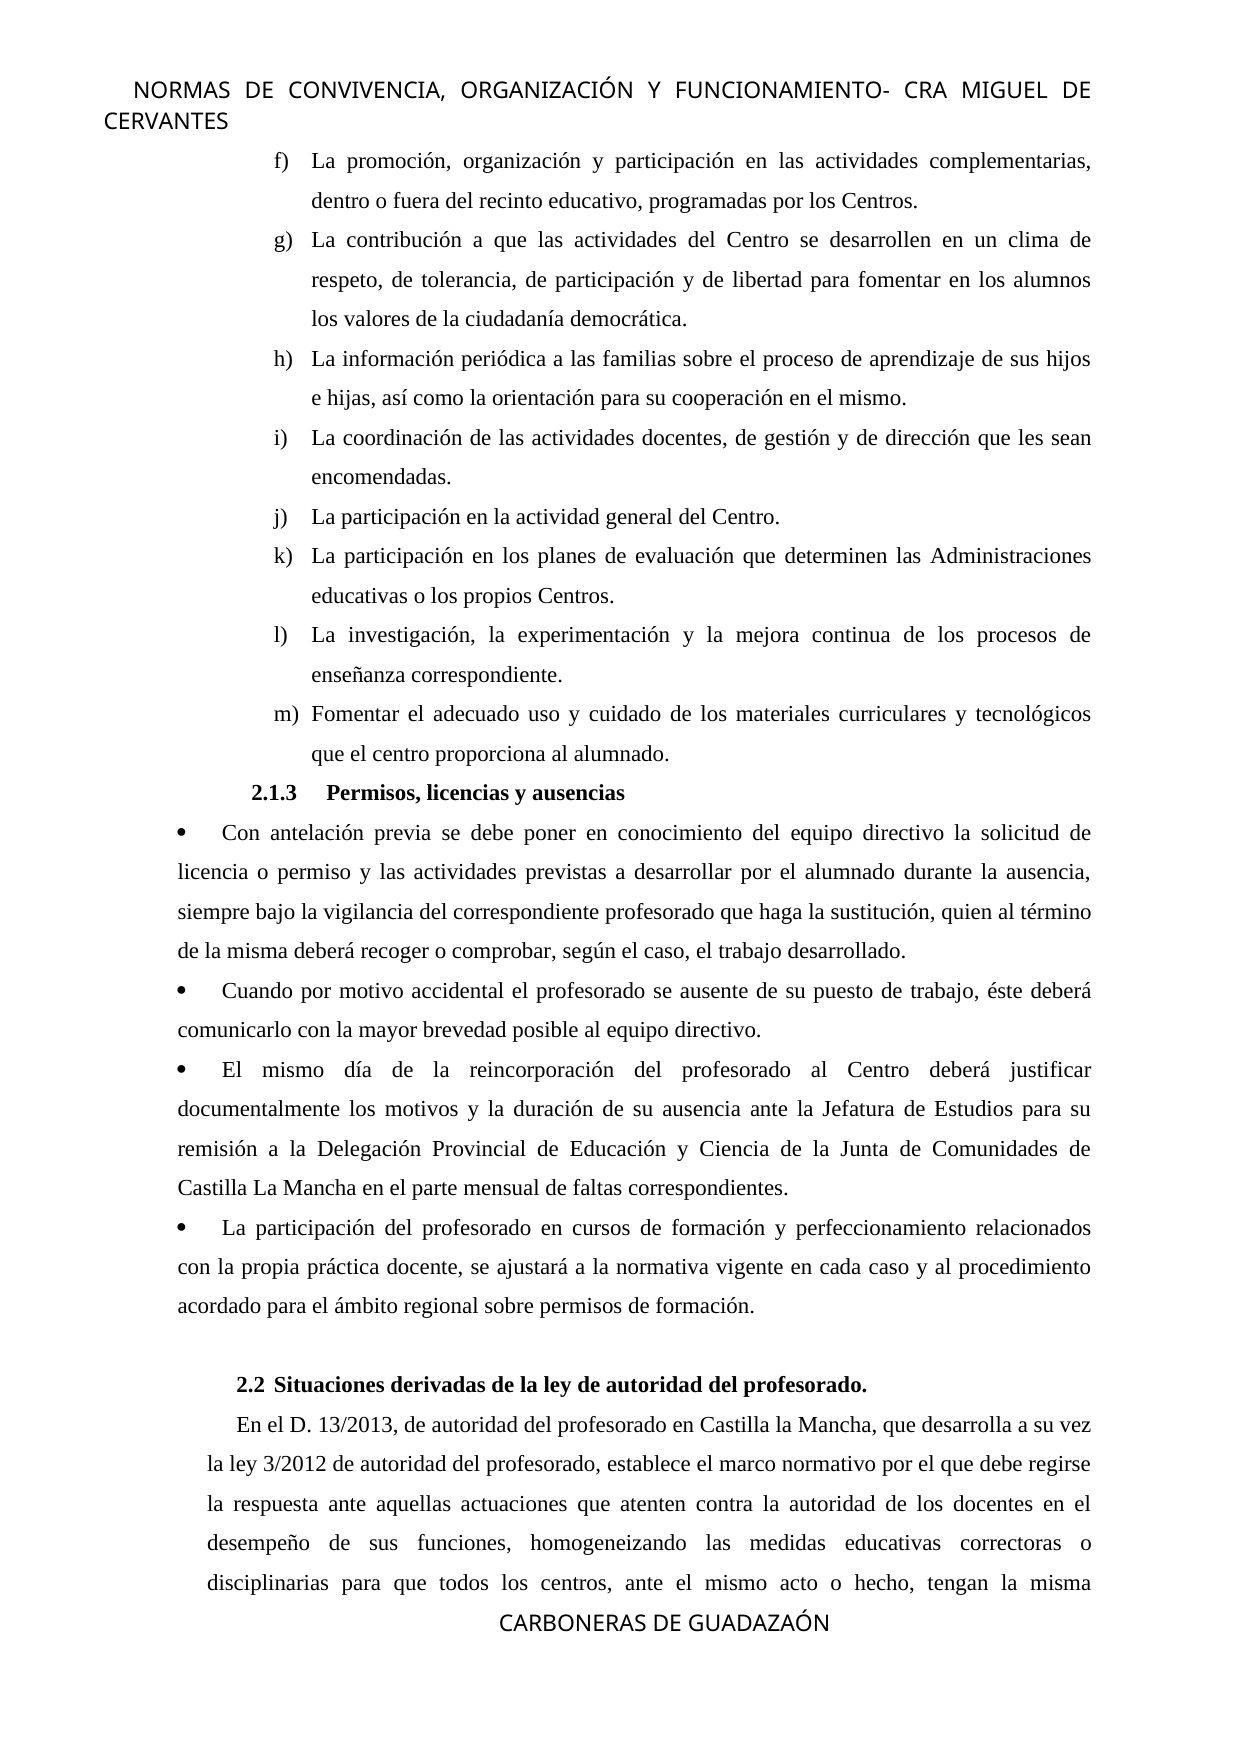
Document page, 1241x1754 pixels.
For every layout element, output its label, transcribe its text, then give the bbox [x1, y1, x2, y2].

list La coordinación de las actividades docentes, de gestión y de dirección que les sean encomendadas. [274, 424, 1093, 490]
list La promoción, organización y participación en las actividades complementarias, dentro o fuera del recinto educativo, programadas por los Centros. [274, 148, 1093, 213]
subtitle Situaciones derivadas de la ley de autoridad del profesorado. [236, 1371, 1093, 1398]
list Fomentar el adecuado uso y cuidado de los materiales curriculares y tecnológicos que el centro proporciona al alumnado. [274, 700, 1093, 766]
list La contribución a que las actividades del Centro se desarrollen en un clima de respeto, de tolerancia, de participación y de libertad para fomentar en los alumnos los valores de la ciudadanía democrática. [274, 227, 1093, 332]
list La información periódica a las familias sobre el proceso de aprendizaje de sus hijos e hijas, así como la orientación para su cooperación en el mismo. [274, 345, 1093, 411]
list La participación del profesorado en cursos de formación y perfeccionamiento relacionados con la propia práctica docente, se ajustará a la normativa vigente en cada caso y al procedimiento acordado para el ámbito regional sobre permisos de formación. [177, 1213, 1093, 1319]
list Cuando por motivo accidental el profesorado se ausente de su puesto de trabajo, éste deberá comunicarlo con la mayor brevedad posible al equipo directivo. [177, 977, 1093, 1042]
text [207, 1411, 1093, 1595]
list La participación en la actividad general del Centro. [274, 503, 1093, 529]
list Con antelación previa se debe poner en conocimiento del equipo directivo la solicitud de licencia o permiso y las actividades previstas a desarrollar por el alumnado durante la ausencia, siempre bajo la vigilancia del correspondiente profesorado que haga la sustitución, quien al término de la misma deberá recoger o comprobar, según el caso, el trabajo desarrollado. [177, 819, 1093, 963]
list La investigación, la experimentación y la mejora continua de los procesos de enseñanza correspondiente. [274, 621, 1093, 687]
list El mismo día de la reincorporación del profesorado al Centro deberá justificar documentalmente los motivos y la duración de su ausencia ante la Jefatura de Estudios para su remisión a la Delegación Provincial de Educación y Ciencia de la Junta de Comunidades de Castilla La Mancha en el parte mensual de faltas correspondientes. [177, 1056, 1093, 1200]
list La participación en los planes de evaluación que determinen las Administraciones educativas o los propios Centros. [274, 542, 1093, 608]
subtitle Permisos, licencias y ausencias [251, 779, 1093, 806]
